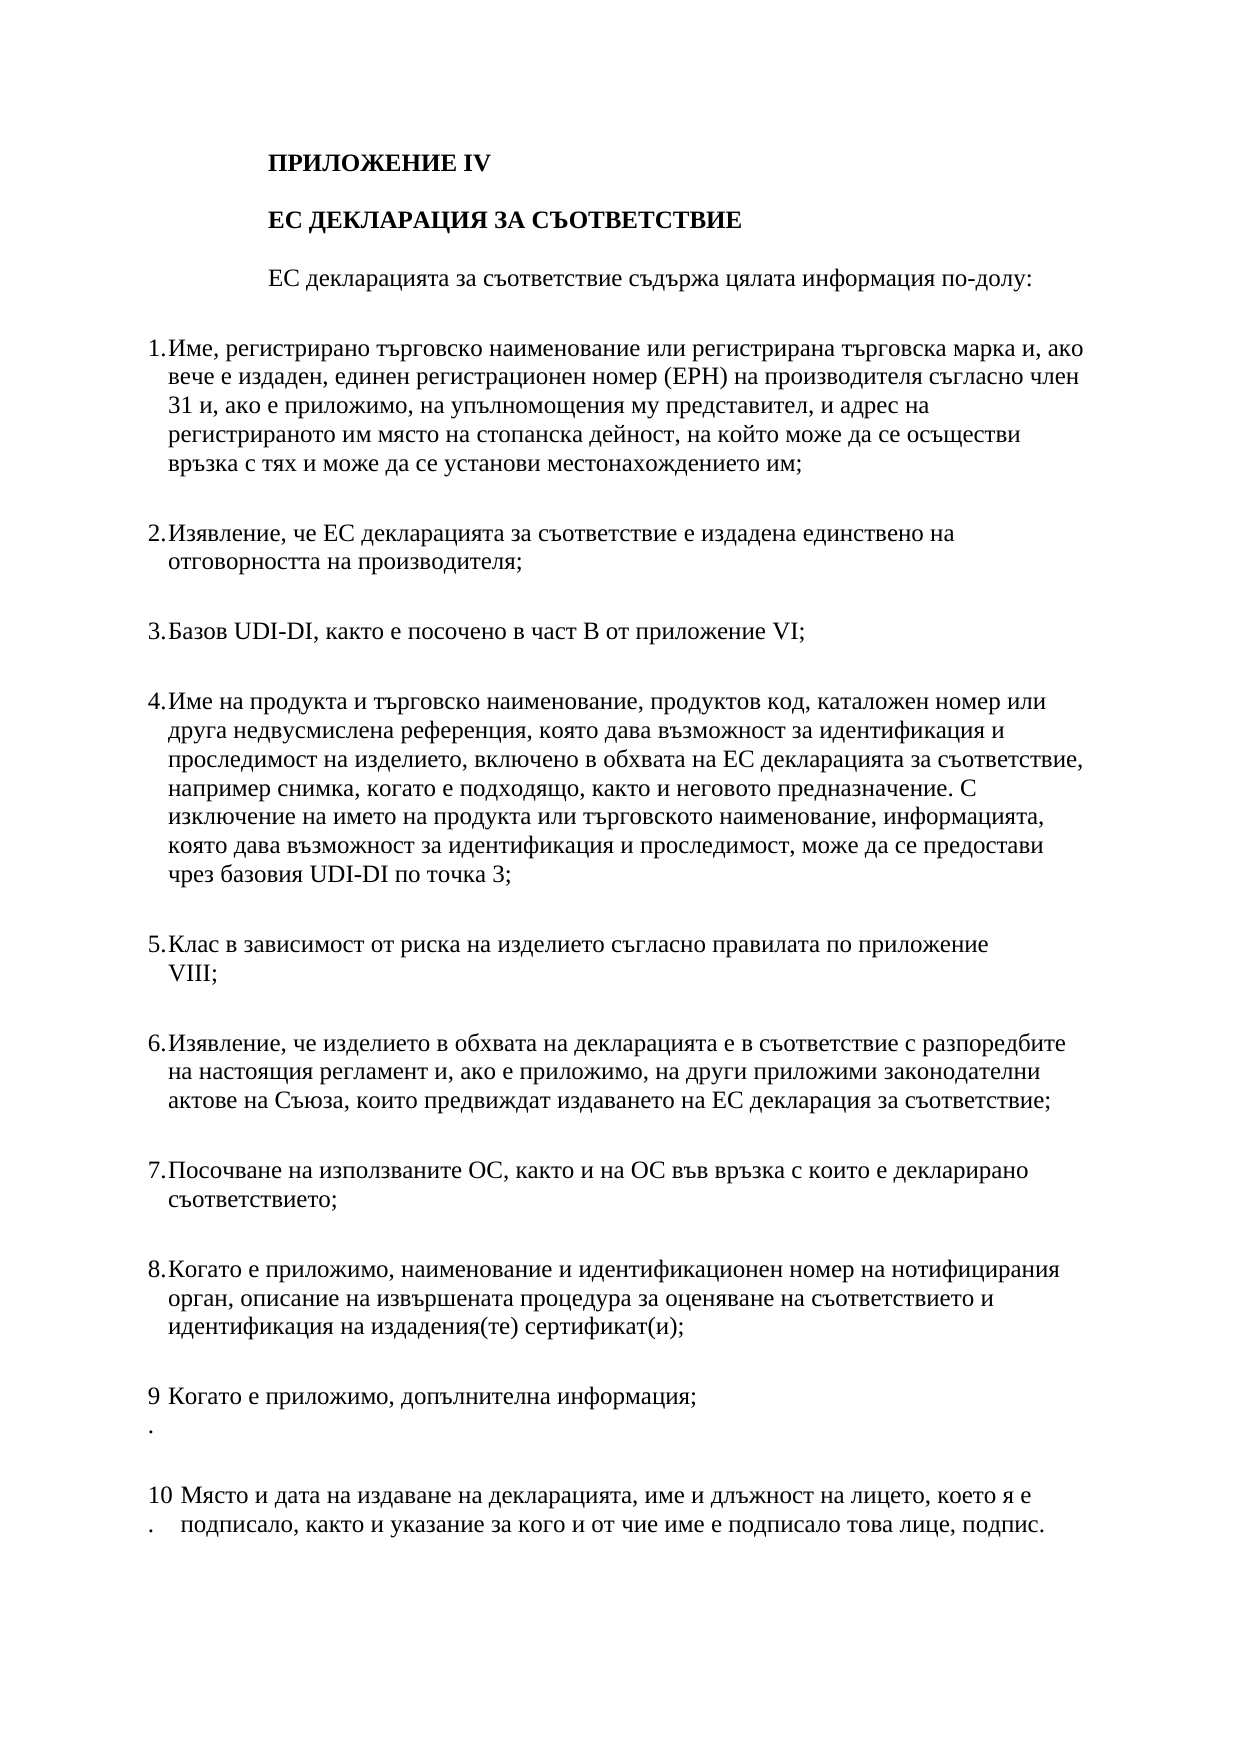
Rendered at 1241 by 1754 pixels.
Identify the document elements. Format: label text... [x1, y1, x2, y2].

table_header 4. [148, 686, 168, 888]
table_header 8. [148, 1254, 168, 1340]
text ЕС декларацията за съответствие съдържа цялата информация по-долу: [148, 263, 1093, 291]
table_header Посочване на използваните ОС, както и на ОС във връзка с които е декларирано съответствието; [168, 1155, 1093, 1213]
table_header Когато е приложимо, наименование и идентификационен номер на нотифицирания орган, описание на извършената процедура за оценяване на съответствието и идентификация на издадения(те) сертификат(и); [168, 1254, 1093, 1340]
table_header 9. [148, 1381, 168, 1439]
table_header Базов UDI-DI, както е посочено в част В от приложение VI; [168, 616, 807, 645]
table_header 2. [148, 518, 168, 575]
table_header Име на продукта и търговско наименование, продуктов код, каталожен номер или друга недвусмислена референция, която дава възможност за идентификация и проследимост на изделието, включено в обхвата на ЕС декларацията за съответствие, например снимка, когато е подходящо, както и неговото предназначение. С изключение на името на продукта или търговското наименование, информацията, която дава възможност за идентификация и проследимост, може да се предостави чрез базовия UDI-DI по точка 3; [168, 686, 1093, 888]
table_header Изявление, че ЕС декларацията за съответствие е издадена единствено на отговорността на производителя; [168, 518, 1093, 575]
table_header Когато е приложимо, допълнителна информация; [168, 1381, 699, 1439]
table_header 1. [148, 333, 168, 476]
table_header Име, регистрирано търговско наименование или регистрирана търговска марка и, ако вече е издаден, единен регистрационен номер (ЕРН) на производителя съгласно член 31 и, ако е приложимо, на упълномощения му представител, и адрес на регистрираното им място на стопанска дейност, на който може да се осъществи връзка с тях и може да се установи местонахождението им; [168, 333, 1093, 476]
text ЕС ДЕКЛАРАЦИЯ ЗА СЪОТВЕТСТВИЕ [148, 205, 1093, 234]
text ПРИЛОЖЕНИЕ IV [148, 148, 1093, 176]
table_header Изявление, че изделието в обхвата на декларацията е в съответствие с разпоредбите на настоящия регламент и, ако е приложимо, на други приложими законодателни актове на Съюза, които предвиждат издаването на ЕС декларация за съответствие; [168, 1028, 1093, 1114]
table_header 6. [148, 1028, 168, 1114]
table_header Място и дата на издаване на декларацията, име и длъжност на лицето, което я е подписало, както и указание за кого и от чие име е подписало това лице, подпис. [180, 1480, 1093, 1538]
table_header 10. [148, 1480, 180, 1538]
table_header 3. [148, 616, 168, 645]
table_header 7. [148, 1155, 168, 1213]
table_header Клас в зависимост от риска на изделието съгласно правилата по приложение VIII; [168, 929, 1047, 986]
table_header 5. [148, 929, 168, 986]
